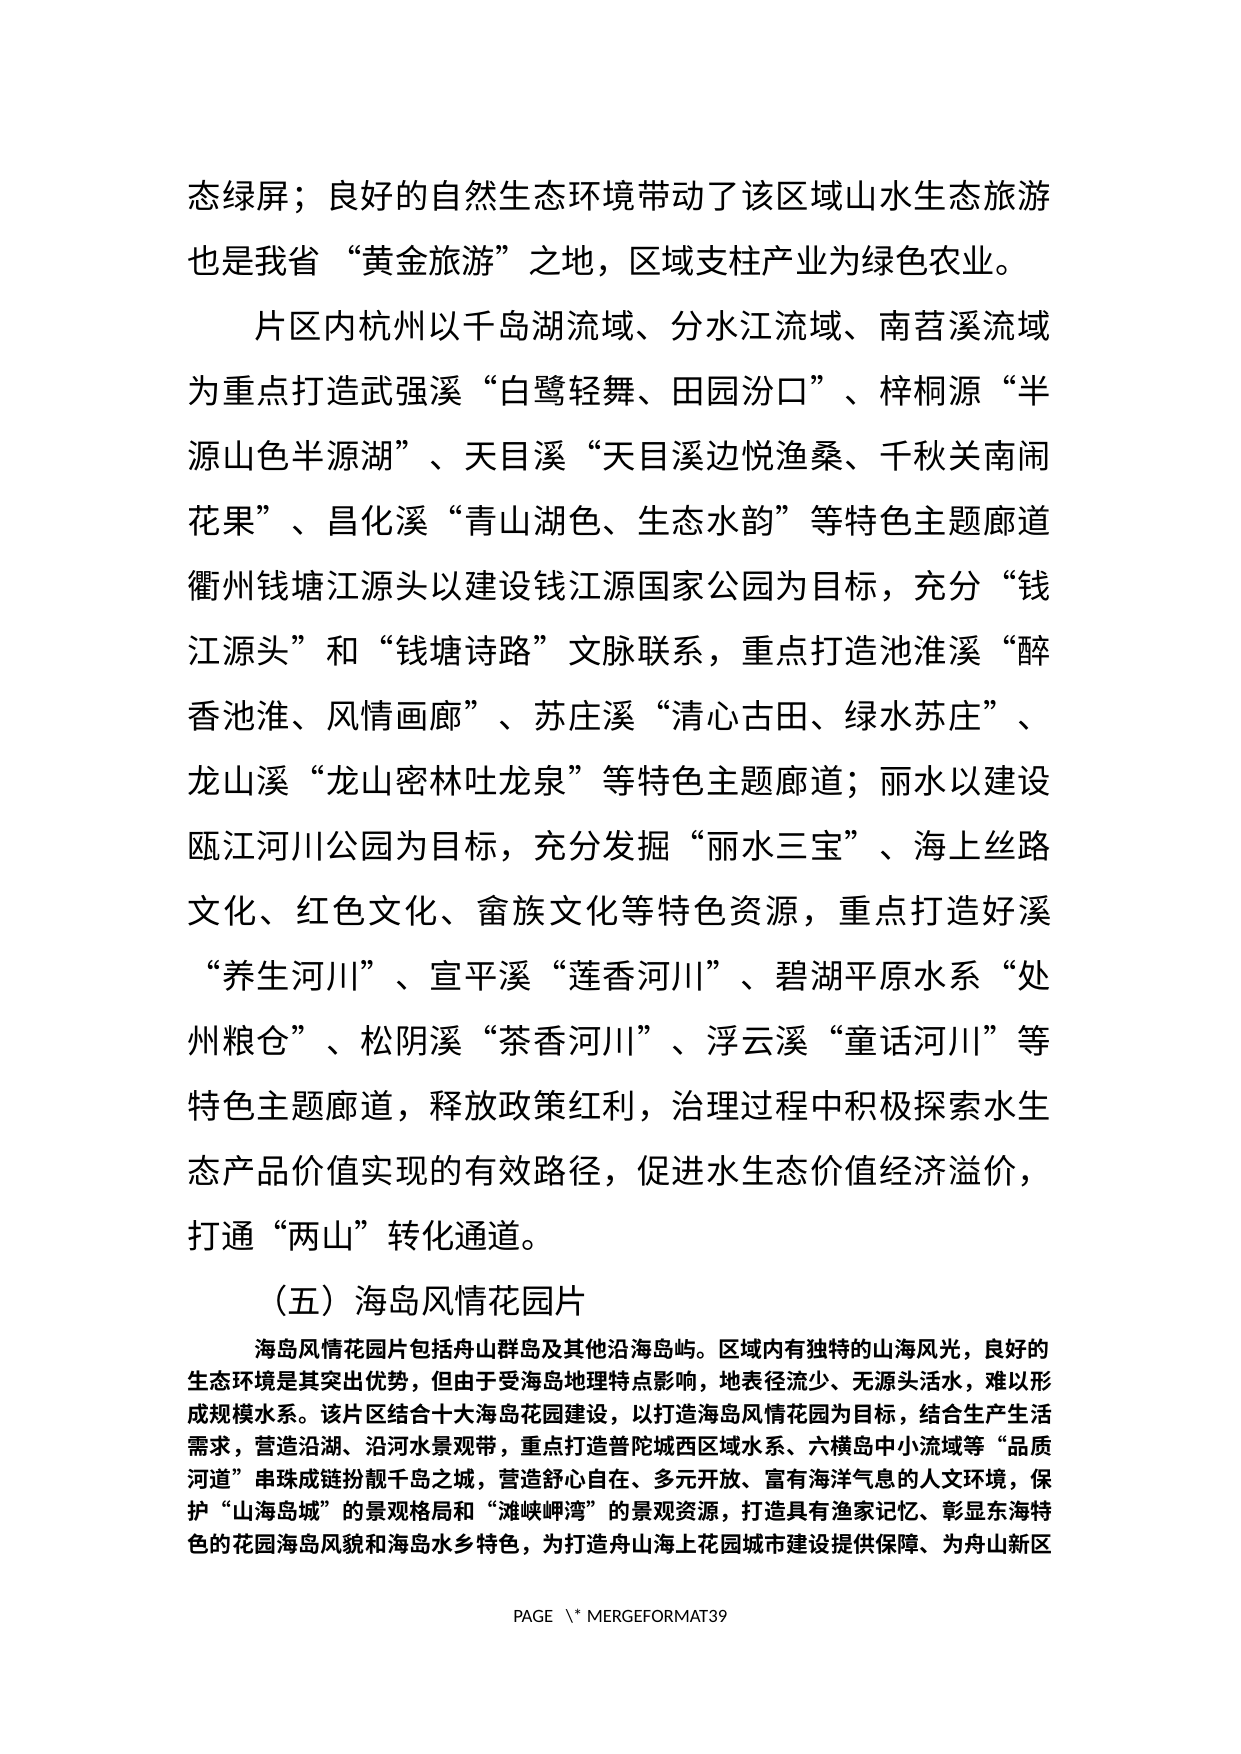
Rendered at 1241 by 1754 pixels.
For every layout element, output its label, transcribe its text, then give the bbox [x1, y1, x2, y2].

text 片区内杭州以千岛湖流域、分水江流域、南苕溪流域为重点打造武强溪“白鹭轻舞、田园汾口”、梓桐源“半源山色半源湖”、天目溪“天目溪边悦渔桑、千秋关南闹花果”、昌化溪“青山湖色、生态水韵”等特色主题廊道；衢州钱塘江源头以建设钱江源国家公园为目标，充分“钱江源头”和“钱塘诗路”文脉联系，重点打造池淮溪“醉香池淮、风情画廊”、苏庄溪“清心古田、绿水苏庄”、龙山溪“龙山密林吐龙泉”等特色主题廊道；丽水以建设瓯江河川公园为目标，充分发掘“丽水三宝”、海上丝路文化、红色文化、畲族文化等特色资源，重点打造好溪“养生河川”、宣平溪“莲香河川”、碧湖平原水系“处州粮仓”、松阴溪“茶香河川”、浮云溪“童话河川”等特色主题廊道，释放政策红利，治理过程中积极探索水生态产品价值实现的有效路径，促进水生态价值经济溢价，打通“两山”转化通道。 [187, 291, 1053, 1266]
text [187, 161, 1053, 291]
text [187, 1331, 1053, 1559]
subtitle （五）海岛风情花园片 [187, 1266, 1053, 1331]
